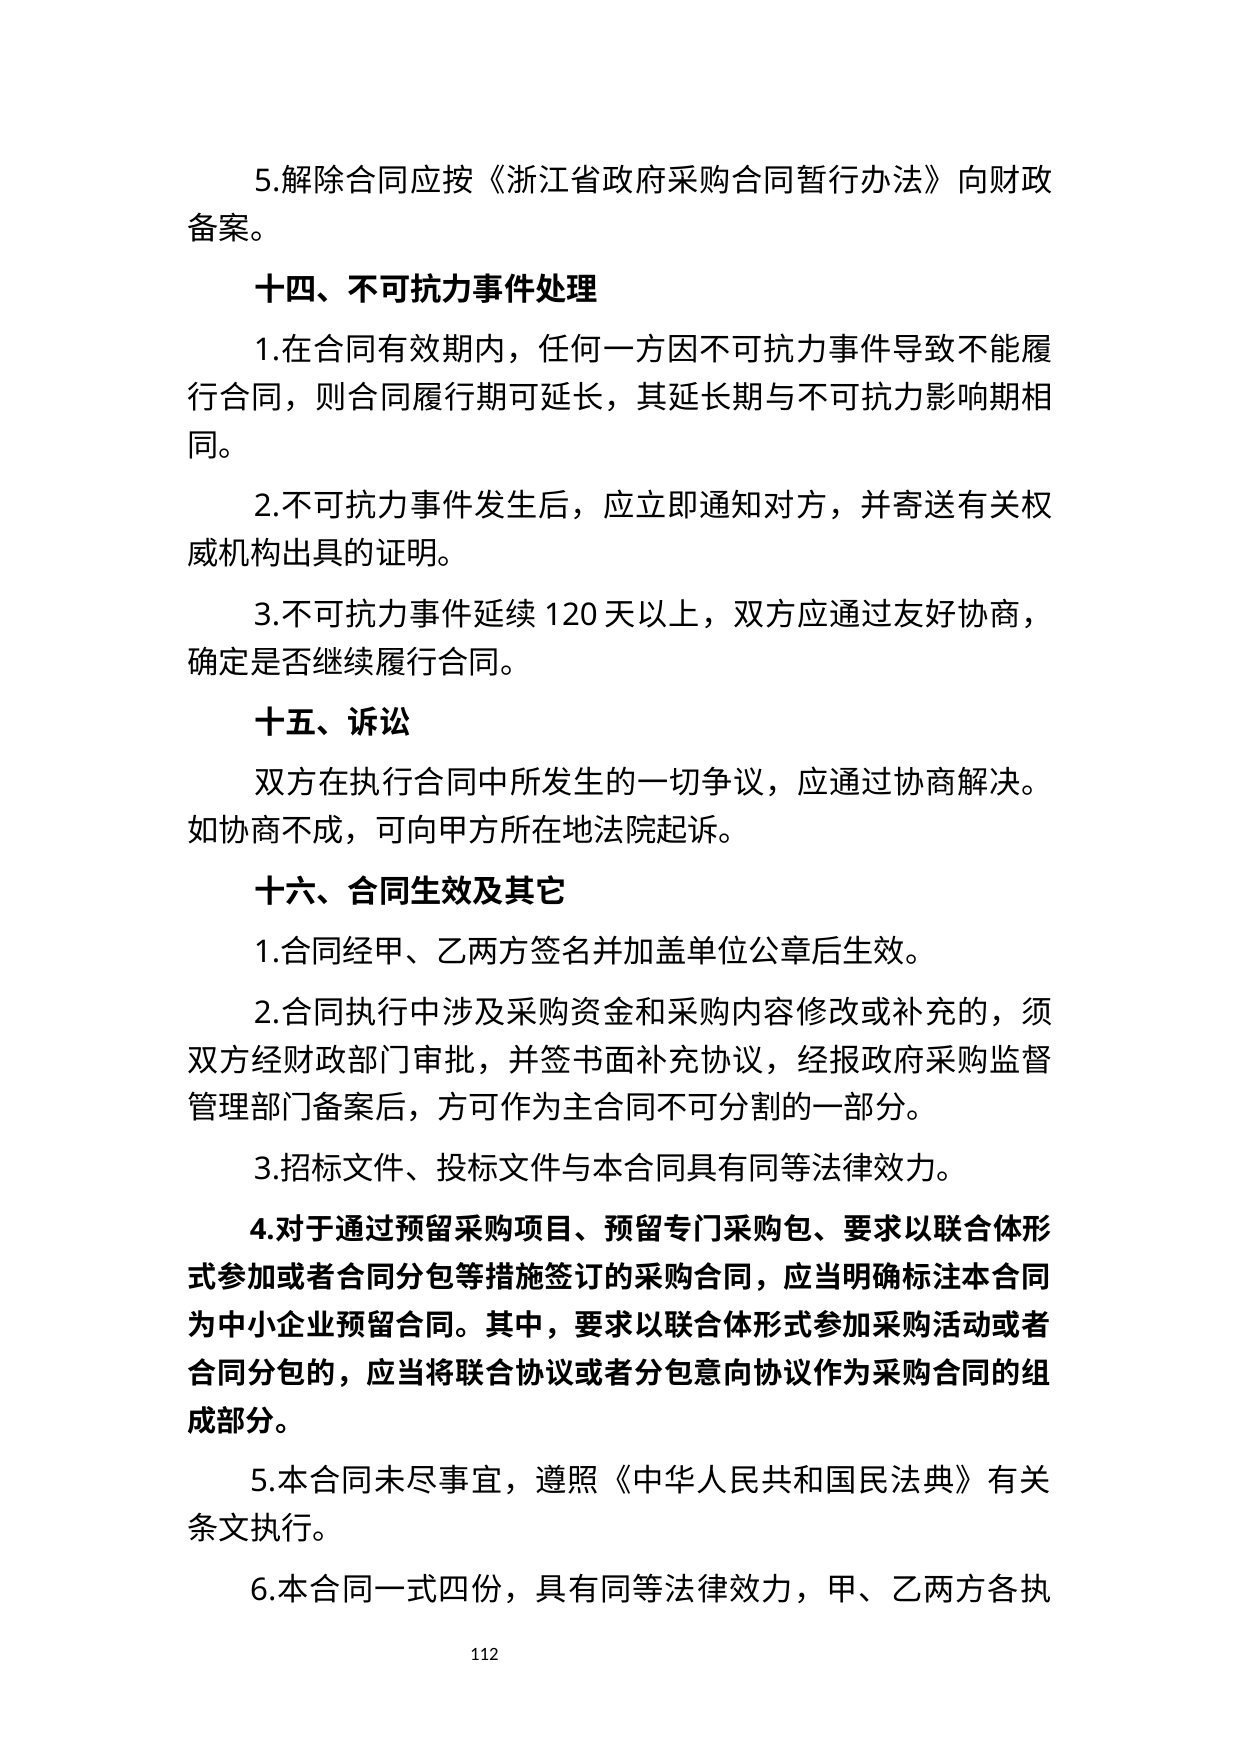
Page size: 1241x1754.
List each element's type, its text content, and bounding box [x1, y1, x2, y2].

text 1.在合同有效期内，任何一方因不可抗力事件导致不能履行合同，则合同履行期可延长，其延长期与不可抗力影响期相同。 [187, 322, 1053, 466]
text 十四、不可抗力事件处理 [187, 262, 1053, 310]
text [187, 1562, 1053, 1610]
text 十五、诉讼 [187, 695, 1053, 743]
text 1.合同经甲、乙两方签名并加盖单位公章后生效。 [187, 924, 1053, 972]
text 3.招标文件、投标文件与本合同具有同等法律效力。 [187, 1141, 1053, 1189]
text 3.不可抗力事件延续120天以上，双方应通过友好协商，确定是否继续履行合同。 [187, 587, 1053, 683]
text 双方在执行合同中所发生的一切争议，应通过协商解决。如协商不成，可向甲方所在地法院起诉。 [187, 756, 1053, 851]
text 5.解除合同应按《浙江省政府采购合同暂行办法》向财政备案。 [187, 153, 1053, 249]
text 2.不可抗力事件发生后，应立即通知对方，并寄送有关权威机构出具的证明。 [187, 478, 1053, 574]
text 5.本合同未尽事宜，遵照《中华人民共和国民法典》有关条文执行。 [187, 1453, 1053, 1549]
text 4.对于通过预留采购项目、预留专门采购包、要求以联合体形式参加或者合同分包等措施签订的采购合同，应当明确标注本合同为中小企业预留合同。其中，要求以联合体形式参加采购活动或者合同分包的，应当将联合协议或者分包意向协议作为采购合同的组成部分。 [187, 1201, 1053, 1441]
text 2.合同执行中涉及采购资金和采购内容修改或补充的，须双方经财政部门审批，并签书面补充协议，经报政府采购监督管理部门备案后，方可作为主合同不可分割的一部分。 [187, 985, 1053, 1128]
text 十六、合同生效及其它 [187, 864, 1053, 912]
